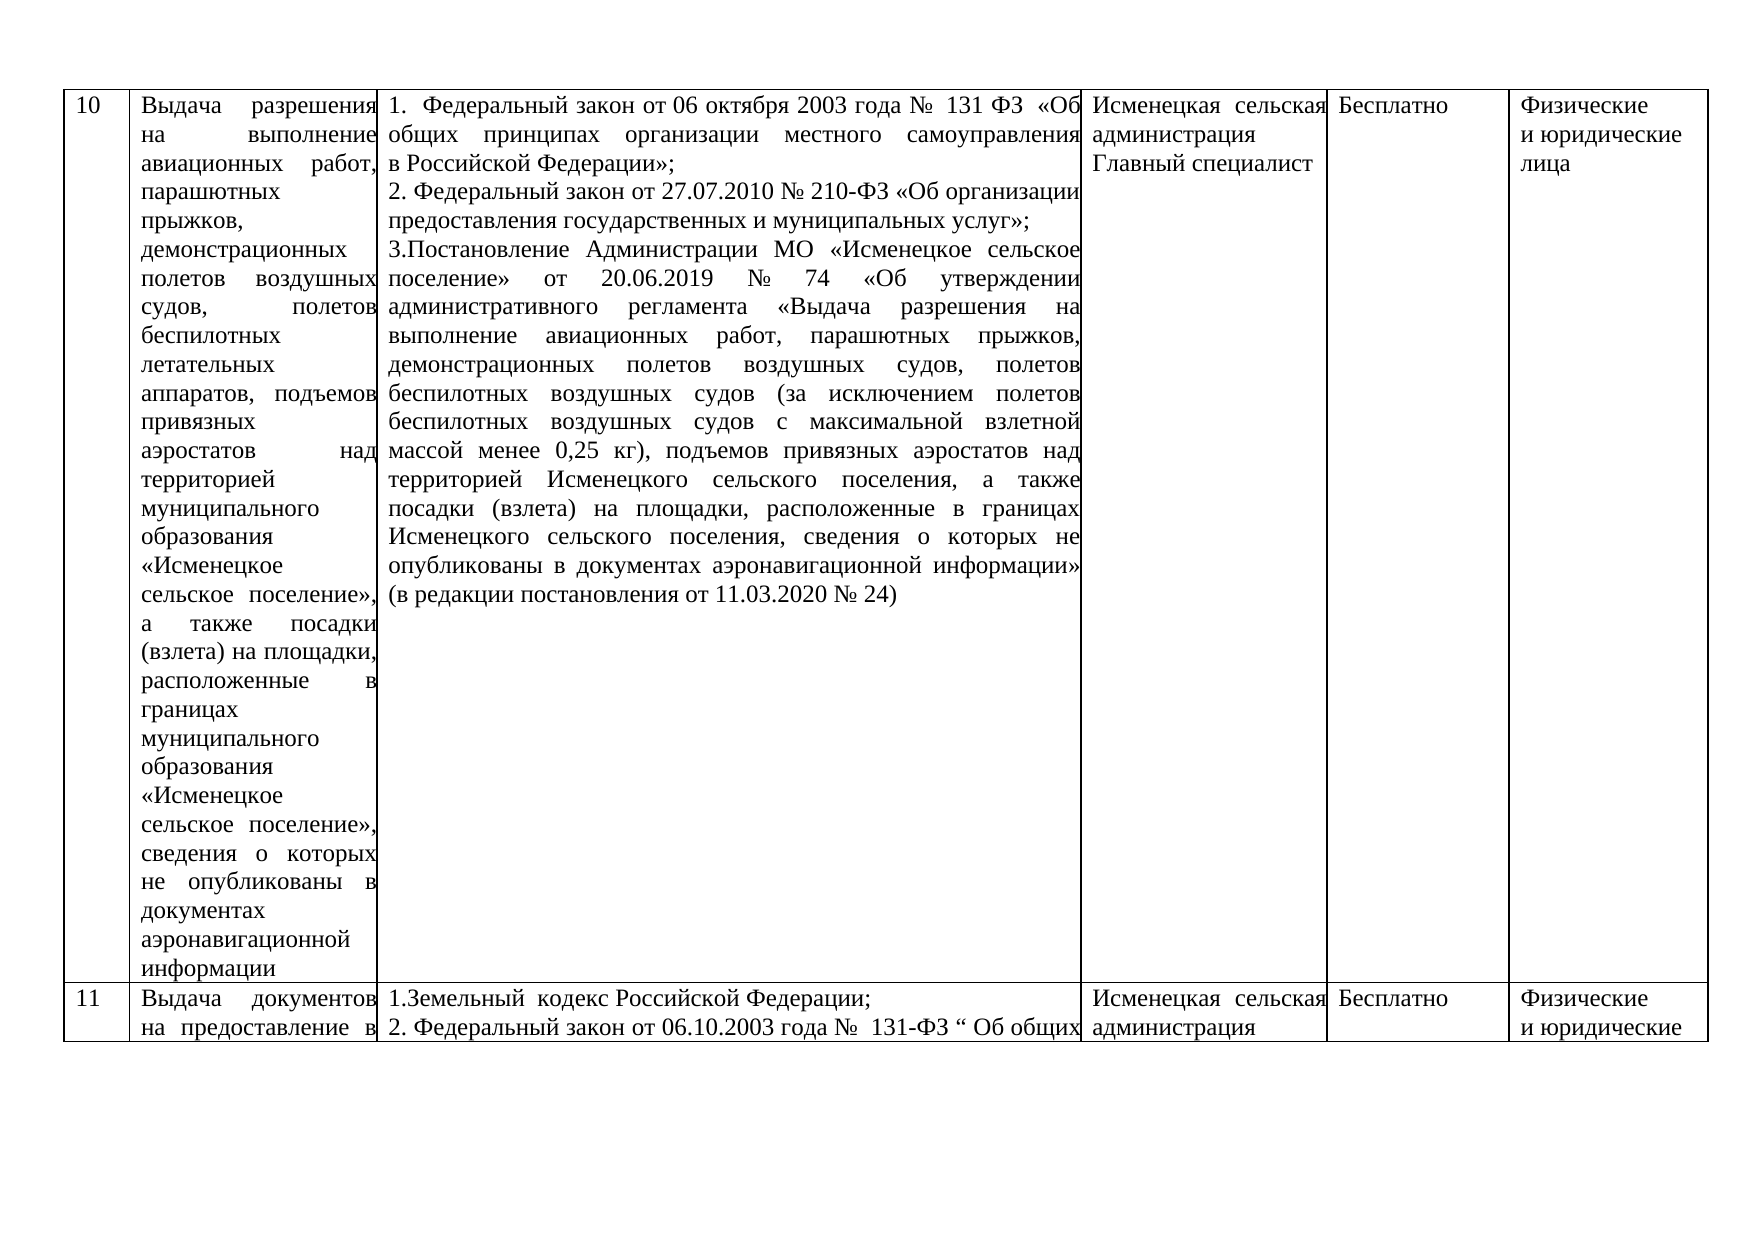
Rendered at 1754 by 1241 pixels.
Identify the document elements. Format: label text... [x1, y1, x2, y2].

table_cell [130, 983, 376, 1041]
table_cell Исменецкая сельская администрация Главный специалист [1082, 90, 1326, 981]
table_cell 1. Федеральный закон от 06 октября 2003 года № 131 ФЗ «Об общих принципах организации местного самоуправления в Российской Федерации»; 2. Федеральный закон от 27.07.2010 № 210-ФЗ «Об организации предоставления государственных и муниципальных услуг»; 3.Постановление Администрации МО «Исменецкое сельское поселение» от 20.06.2019 № 74 «Об утверждении административного регламента «Выдача разрешения на выполнение авиационных работ, парашютных прыжков, демонстрационных полетов воздушных судов, полетов беспилотных воздушных судов (за исключением полетов беспилотных воздушных судов с максимальной взлетной массой менее 0,25 кг), подъемов привязных аэростатов над территорией Исменецкого сельского поселения, а также посадки (взлета) на площадки, расположенные в границах Исменецкого сельского поселения, сведения о которых не опубликованы в документах аэронавигационной информации» (в редакции постановления от 11.03.2020 № 24) [378, 90, 1080, 981]
table_cell 11 [65, 983, 129, 1041]
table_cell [1510, 90, 1707, 981]
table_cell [1510, 983, 1707, 1041]
table_cell 10 [65, 90, 129, 981]
table_cell Бесплатно [1328, 90, 1508, 981]
table_cell Выдача разрешения на выполнение авиационных работ, парашютных прыжков, демонстрационных полетов воздушных судов, полетов беспилотных летательных аппаратов, подъемов привязных аэростатов над территорией муниципального образования «Исменецкое сельское поселение», а также посадки (взлета) на площадки, расположенные в границах муниципального образования «Исменецкое сельское поселение», сведения о которых не опубликованы в документах аэронавигационной информации [130, 90, 376, 981]
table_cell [378, 983, 1080, 1041]
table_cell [1082, 983, 1326, 1041]
table_cell Бесплатно [1328, 983, 1508, 1041]
